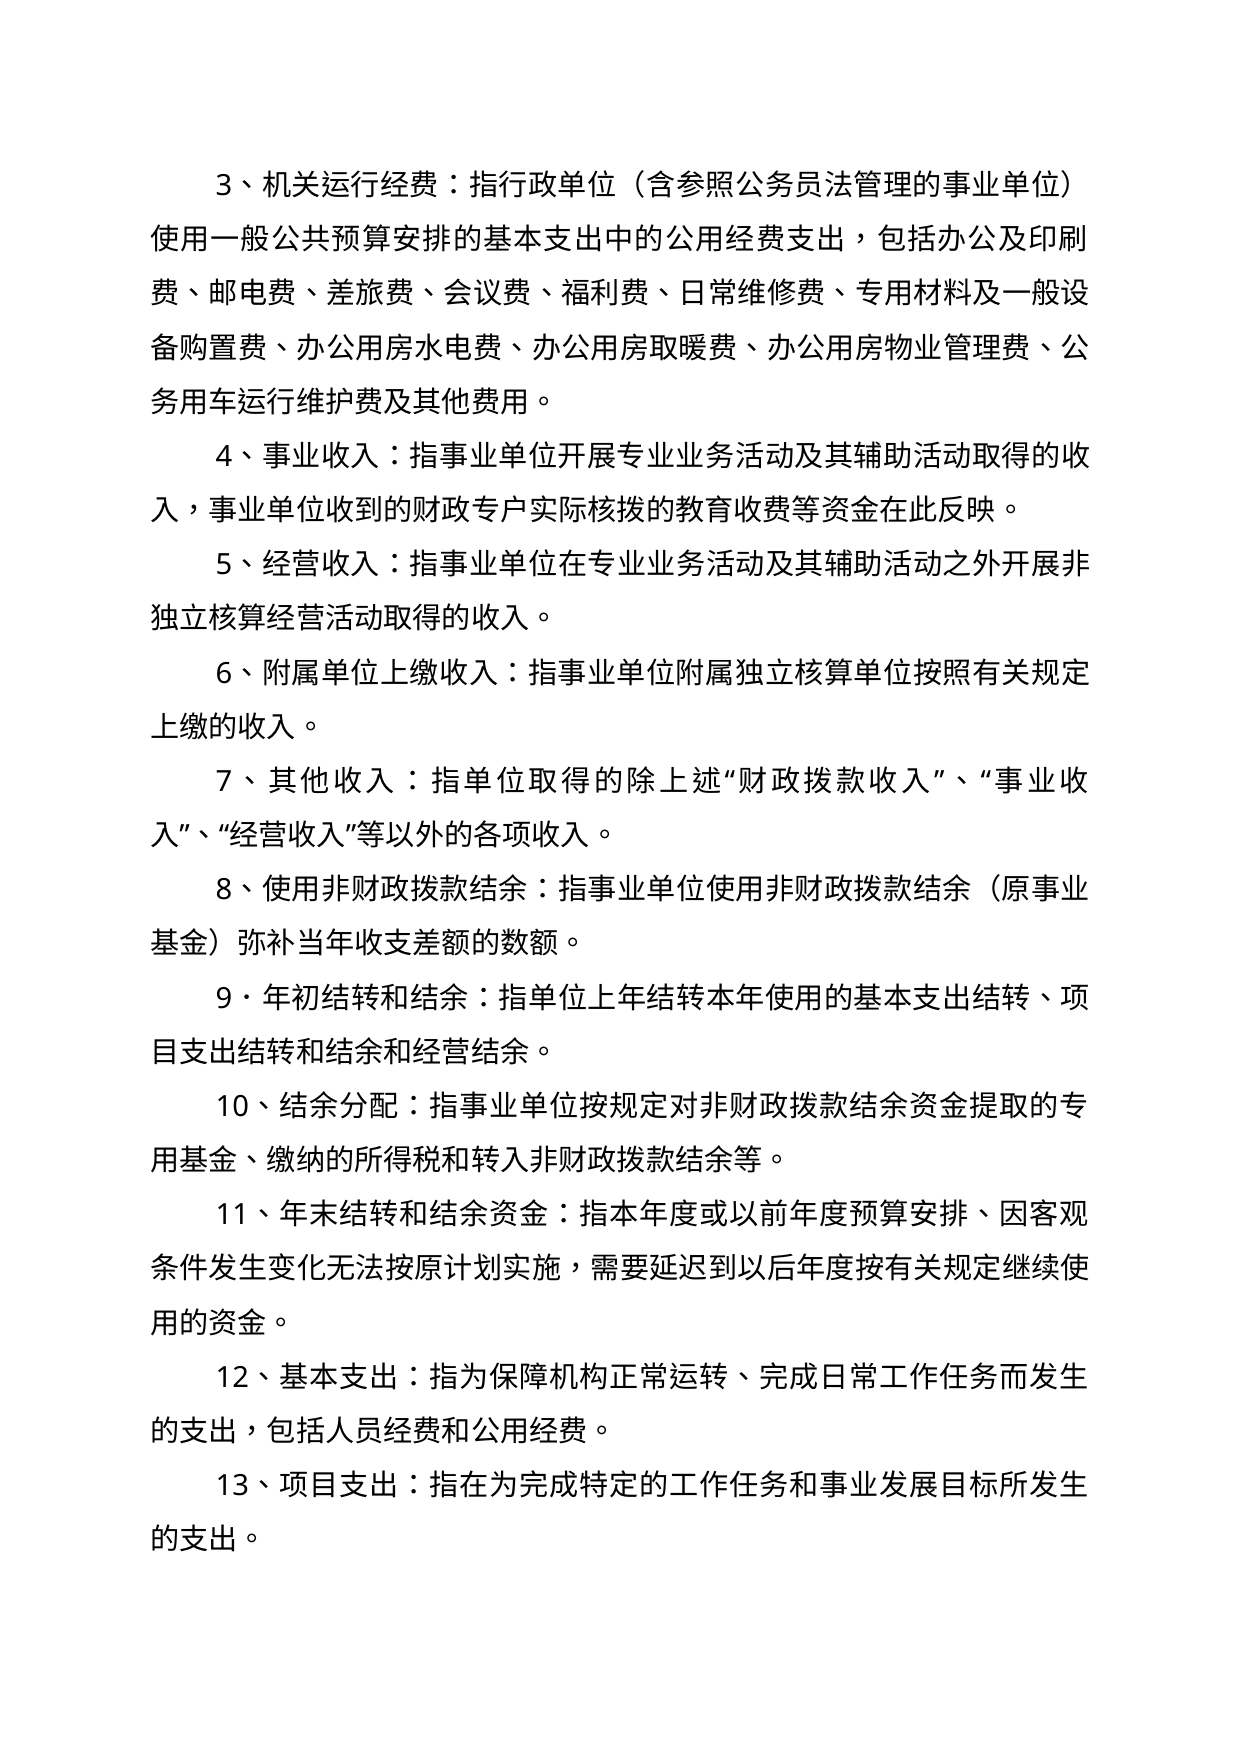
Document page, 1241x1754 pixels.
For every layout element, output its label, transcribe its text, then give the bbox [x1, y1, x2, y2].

text 3、机关运行经费：指行政单位（含参照公务员法管理的事业单位）使用一般公共预算安排的基本支出中的公用经费支出，包括办公及印刷费、邮电费、差旅费、会议费、福利费、日常维修费、专用材料及一般设备购置费、办公用房水电费、办公用房取暖费、办公用房物业管理费、公务用车运行维护费及其他费用。 [150, 150, 1090, 421]
text 11、年末结转和结余资金：指本年度或以前年度预算安排、因客观条件发生变化无法按原计划实施，需要延迟到以后年度按有关规定继续使用的资金。 [150, 1179, 1090, 1342]
text 4、事业收入：指事业单位开展专业业务活动及其辅助活动取得的收入，事业单位收到的财政专户实际核拨的教育收费等资金在此反映。 [150, 421, 1090, 529]
text 6、附属单位上缴收入：指事业单位附属独立核算单位按照有关规定上缴的收入。 [150, 637, 1090, 746]
text 5、经营收入：指事业单位在专业业务活动及其辅助活动之外开展非独立核算经营活动取得的收入。 [150, 529, 1090, 637]
text 10、结余分配：指事业单位按规定对非财政拨款结余资金提取的专用基金、缴纳的所得税和转入非财政拨款结余等。 [150, 1071, 1090, 1179]
text 8、使用非财政拨款结余：指事业单位使用非财政拨款结余（原事业基金）弥补当年收支差额的数额。 [150, 854, 1090, 962]
text 12、基本支出：指为保障机构正常运转、完成日常工作任务而发生的支出，包括人员经费和公用经费。 [150, 1342, 1090, 1450]
text 7、其他收入：指单位取得的除上述“财政拨款收入”、“事业收入”、“经营收入”等以外的各项收入。 [150, 746, 1090, 854]
text 9．年初结转和结余：指单位上年结转本年使用的基本支出结转、项目支出结转和结余和经营结余。 [150, 962, 1090, 1071]
text 13、项目支出：指在为完成特定的工作任务和事业发展目标所发生的支出。 [150, 1450, 1090, 1558]
